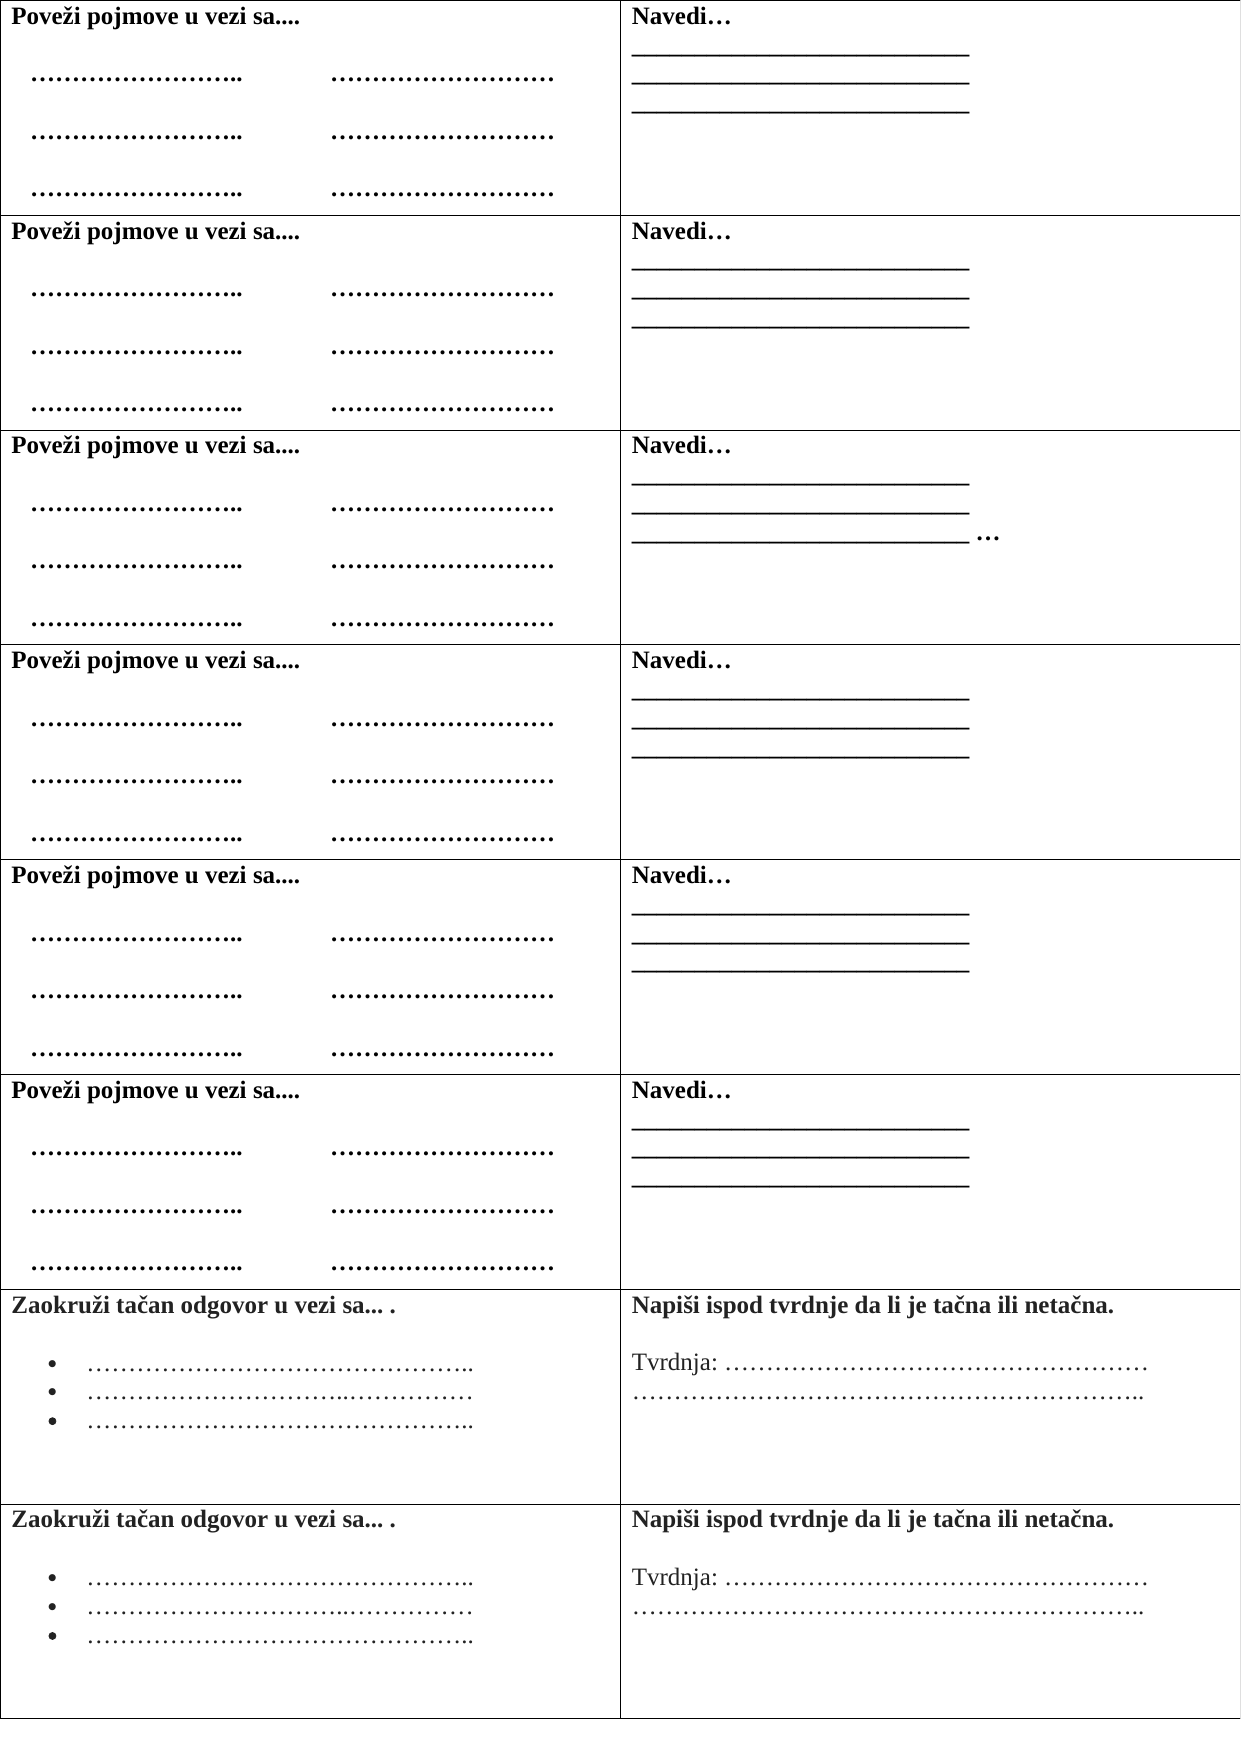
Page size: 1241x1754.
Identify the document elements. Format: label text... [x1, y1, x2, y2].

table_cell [621, 1505, 1240, 1718]
table_cell Navedi… ___________________________ ___________________________ ___________________________ … [621, 431, 1240, 644]
table_cell Zaokruži tačan odgovor u vezi sa... . ……………………………………….. …………………………..…………… ……………………………………….. [1, 1290, 620, 1503]
table_cell Navedi… ___________________________ ___________________________ ___________________________ [621, 1075, 1240, 1289]
table_cell Navedi… ___________________________ ___________________________ ___________________________ [621, 860, 1240, 1074]
table_cell Napiši ispod tvrdnje da li je tačna ili netačna. Tvrdnja: …………………………………………… …………………………………………………….. [621, 1290, 1240, 1503]
table_cell Poveži pojmove u vezi sa.... …………………….. ……………………… …………………….. ……………………… …………………….. ……………………… [1, 216, 620, 429]
table_cell Poveži pojmove u vezi sa.... …………………….. ……………………… …………………….. ……………………… …………………….. ……………………… [1, 860, 620, 1074]
table_cell Navedi… ___________________________ ___________________________ ___________________________ [621, 216, 1240, 429]
table_cell Navedi… ___________________________ ___________________________ ___________________________ [621, 645, 1240, 859]
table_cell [1, 1, 620, 215]
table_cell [621, 1, 1240, 215]
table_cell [1, 1505, 620, 1718]
table_cell Poveži pojmove u vezi sa.... …………………….. ……………………… …………………….. ……………………… …………………….. ……………………… [1, 645, 620, 859]
table_cell Poveži pojmove u vezi sa.... …………………….. ……………………… …………………….. ……………………… …………………….. ……………………… [1, 431, 620, 644]
table_cell Poveži pojmove u vezi sa.... …………………….. ……………………… …………………….. ……………………… …………………….. ……………………… [1, 1075, 620, 1289]
